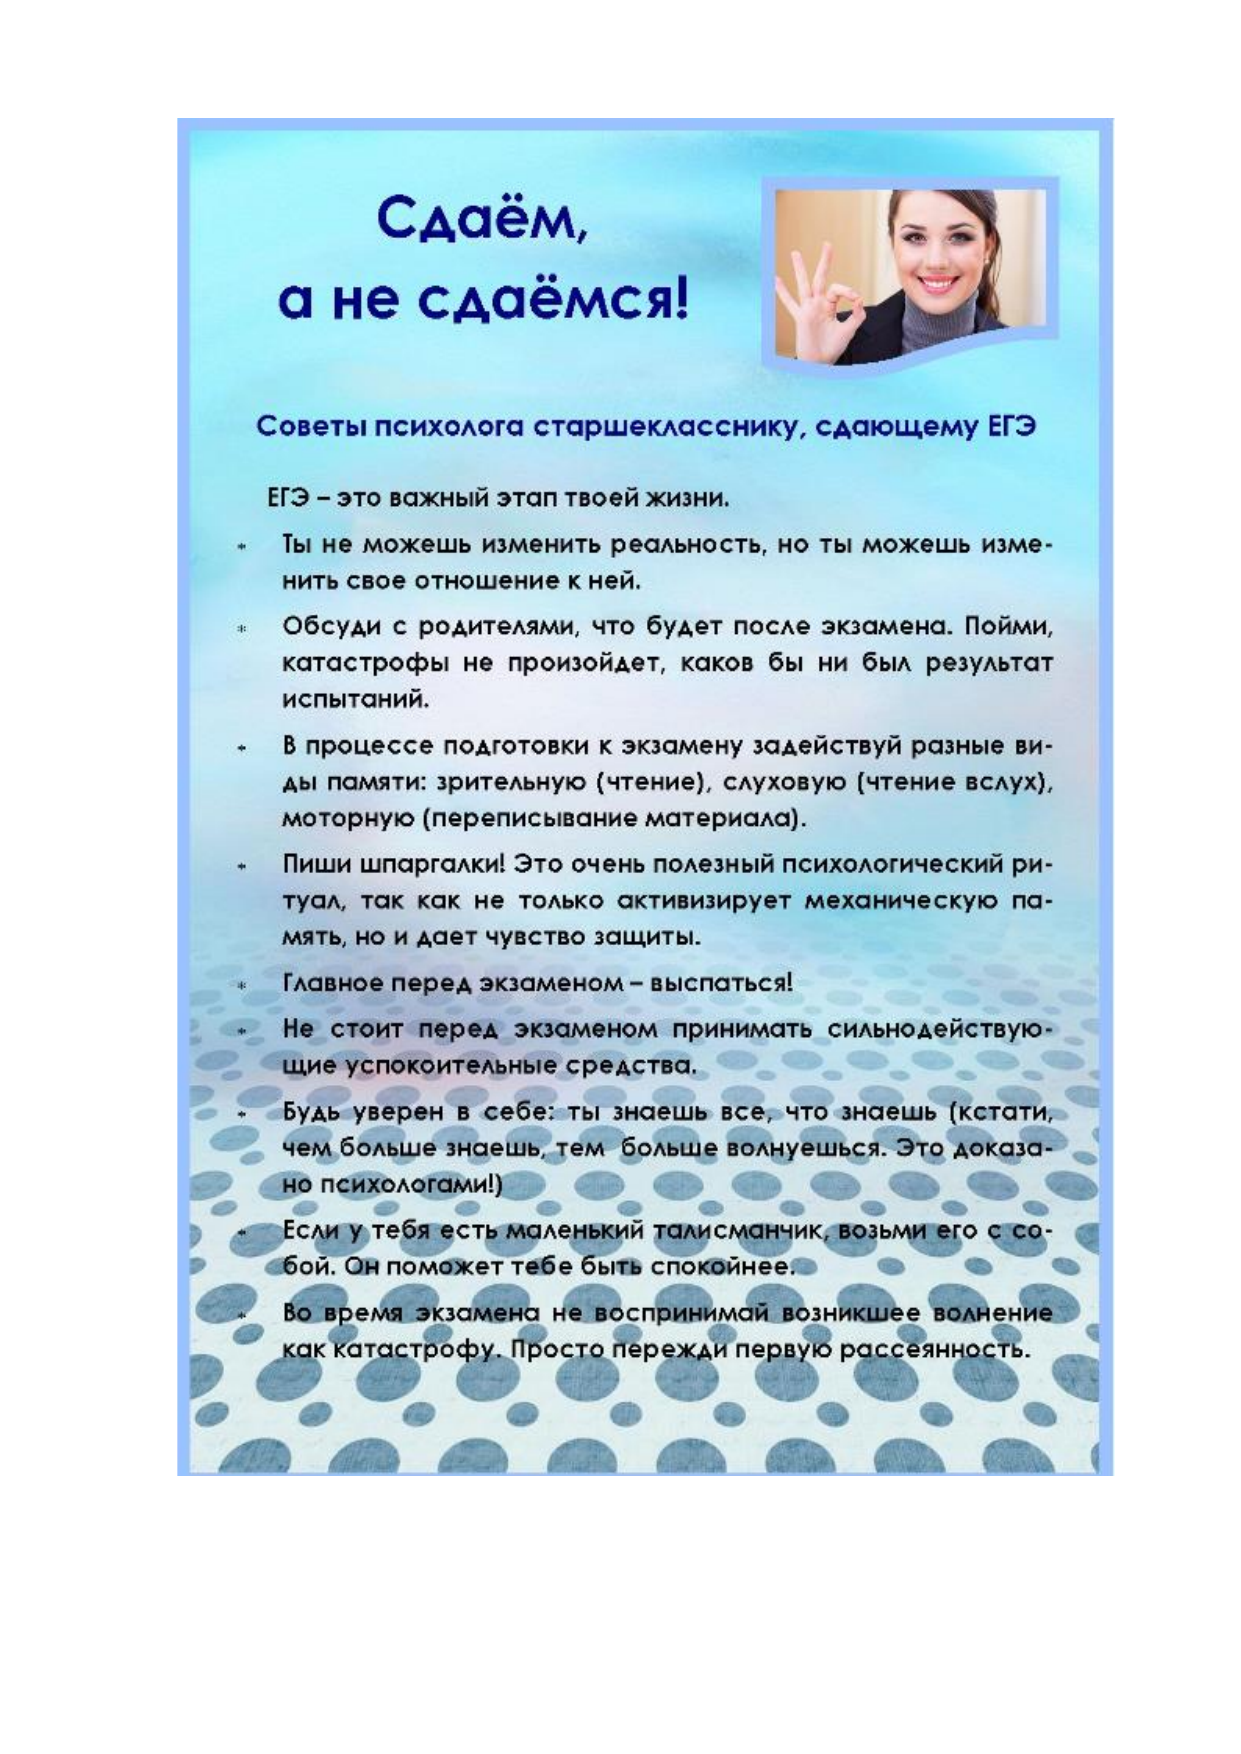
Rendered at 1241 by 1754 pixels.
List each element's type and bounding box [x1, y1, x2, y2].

picture [177, 118, 1115, 1476]
